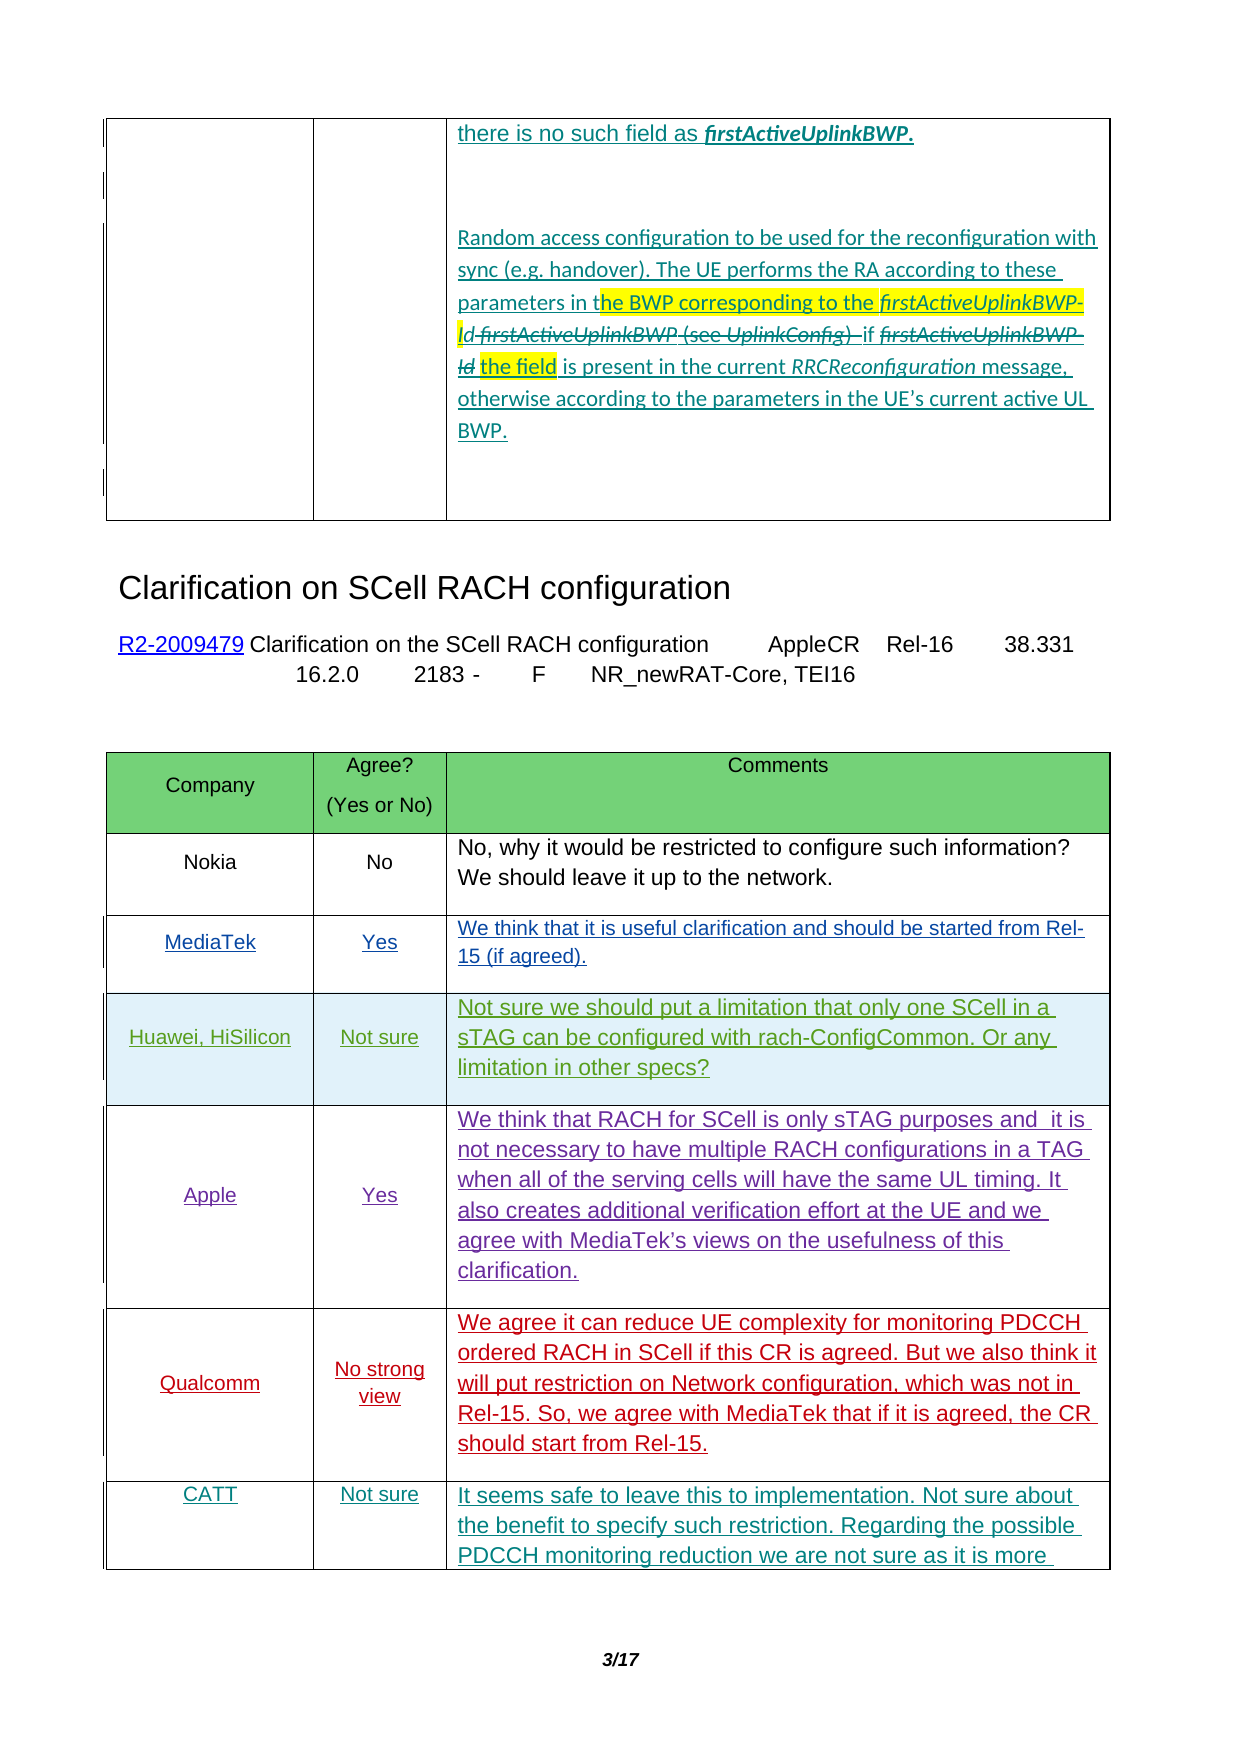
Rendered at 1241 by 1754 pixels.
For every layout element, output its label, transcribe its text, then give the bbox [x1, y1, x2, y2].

table_cell [447, 1106, 1109, 1308]
table_cell Nokia [107, 834, 313, 915]
table_cell [447, 916, 1109, 992]
table_cell [107, 1309, 313, 1481]
table_header Agree? (Yes or No) [314, 753, 446, 833]
table_cell [107, 1482, 313, 1569]
table_cell [314, 916, 446, 992]
table_cell [447, 119, 1109, 520]
table_cell [314, 1309, 446, 1481]
subtitle Clarification on SCell RACH configuration [118, 568, 1122, 606]
title R2-2009479 Clarification on the SCell RACH configuration Apple CR Rel-16 38.331 16.2.0 2183 - F NR_newRAT-Core, TEI16 [118, 631, 1122, 687]
table_cell [107, 119, 313, 520]
table_header Company [107, 753, 313, 833]
table_header Comments [447, 753, 1109, 833]
table_cell No, why it would be restricted to configure such information? We should leave it up to the network. [447, 834, 1109, 915]
table_cell [314, 1106, 446, 1308]
table_cell [314, 1482, 446, 1569]
table_cell [447, 1309, 1109, 1481]
table_cell [107, 916, 313, 992]
table_cell [107, 1106, 313, 1308]
table_cell [314, 119, 446, 520]
table_cell [447, 1482, 1109, 1569]
table_cell No [314, 834, 446, 915]
